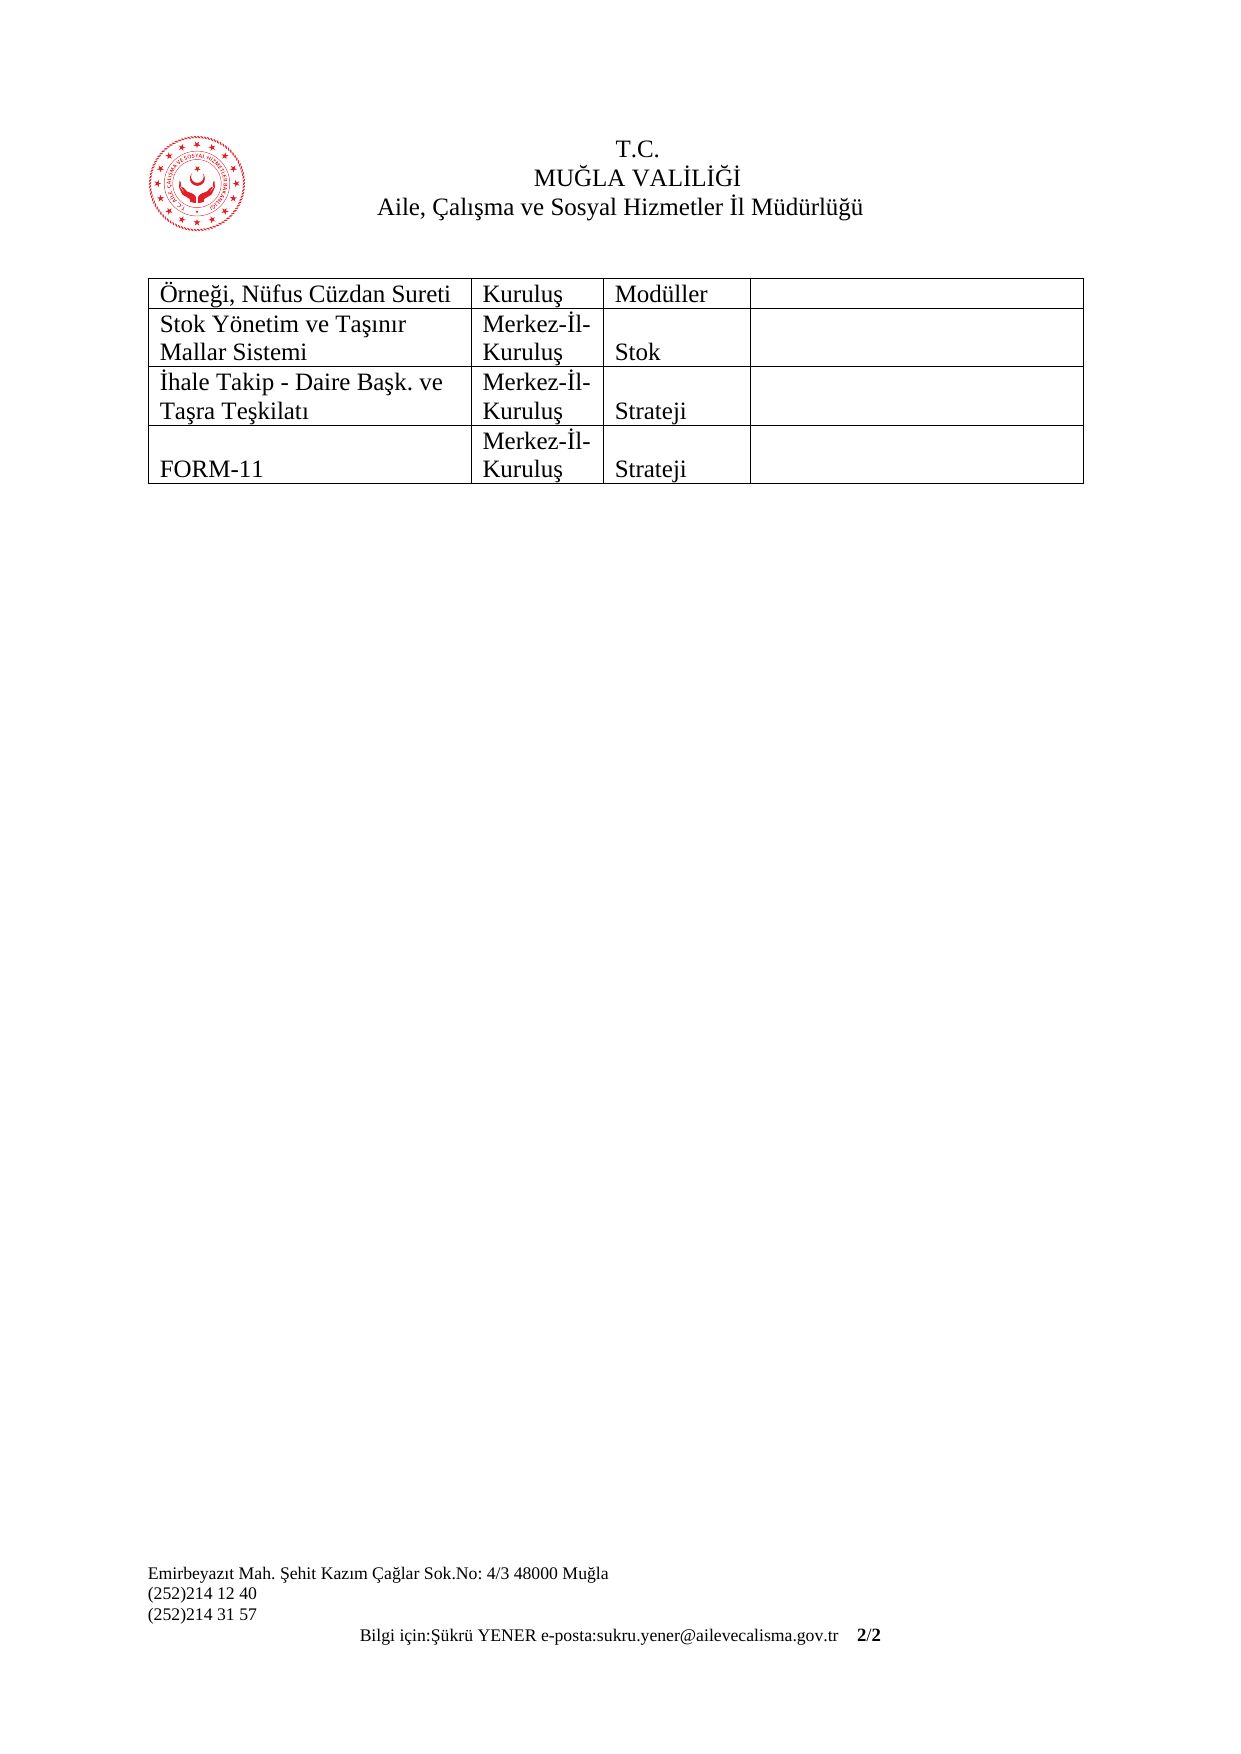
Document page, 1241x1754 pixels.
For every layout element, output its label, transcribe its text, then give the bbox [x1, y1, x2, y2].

table_cell Stok Yönetim ve Taşınır Mallar Sistemi [149, 309, 471, 366]
table_cell Ortak Modüller [604, 279, 750, 308]
table_cell Strateji [604, 367, 750, 425]
table_cell [751, 367, 1083, 425]
table_cell [751, 279, 1083, 308]
table_cell Merkez-İl-Kuruluş [472, 279, 603, 308]
table_cell Strateji [604, 426, 750, 483]
table_cell İhale Takip - Daire Başk. ve Taşra Teşkilatı [149, 367, 471, 425]
table_cell Stok [604, 309, 750, 366]
table_cell FORM-11 [149, 426, 471, 483]
table_cell [751, 426, 1083, 483]
table_cell [751, 309, 1083, 366]
table_cell İkametgâh, Nüfus Kayıt Örneği, Nüfus Cüzdan Sureti [149, 279, 471, 308]
table_cell Merkez-İl-Kuruluş [472, 367, 603, 425]
table_cell Merkez-İl-Kuruluş [472, 309, 603, 366]
picture [147, 134, 247, 233]
table_cell Merkez-İl-Kuruluş [472, 426, 603, 483]
